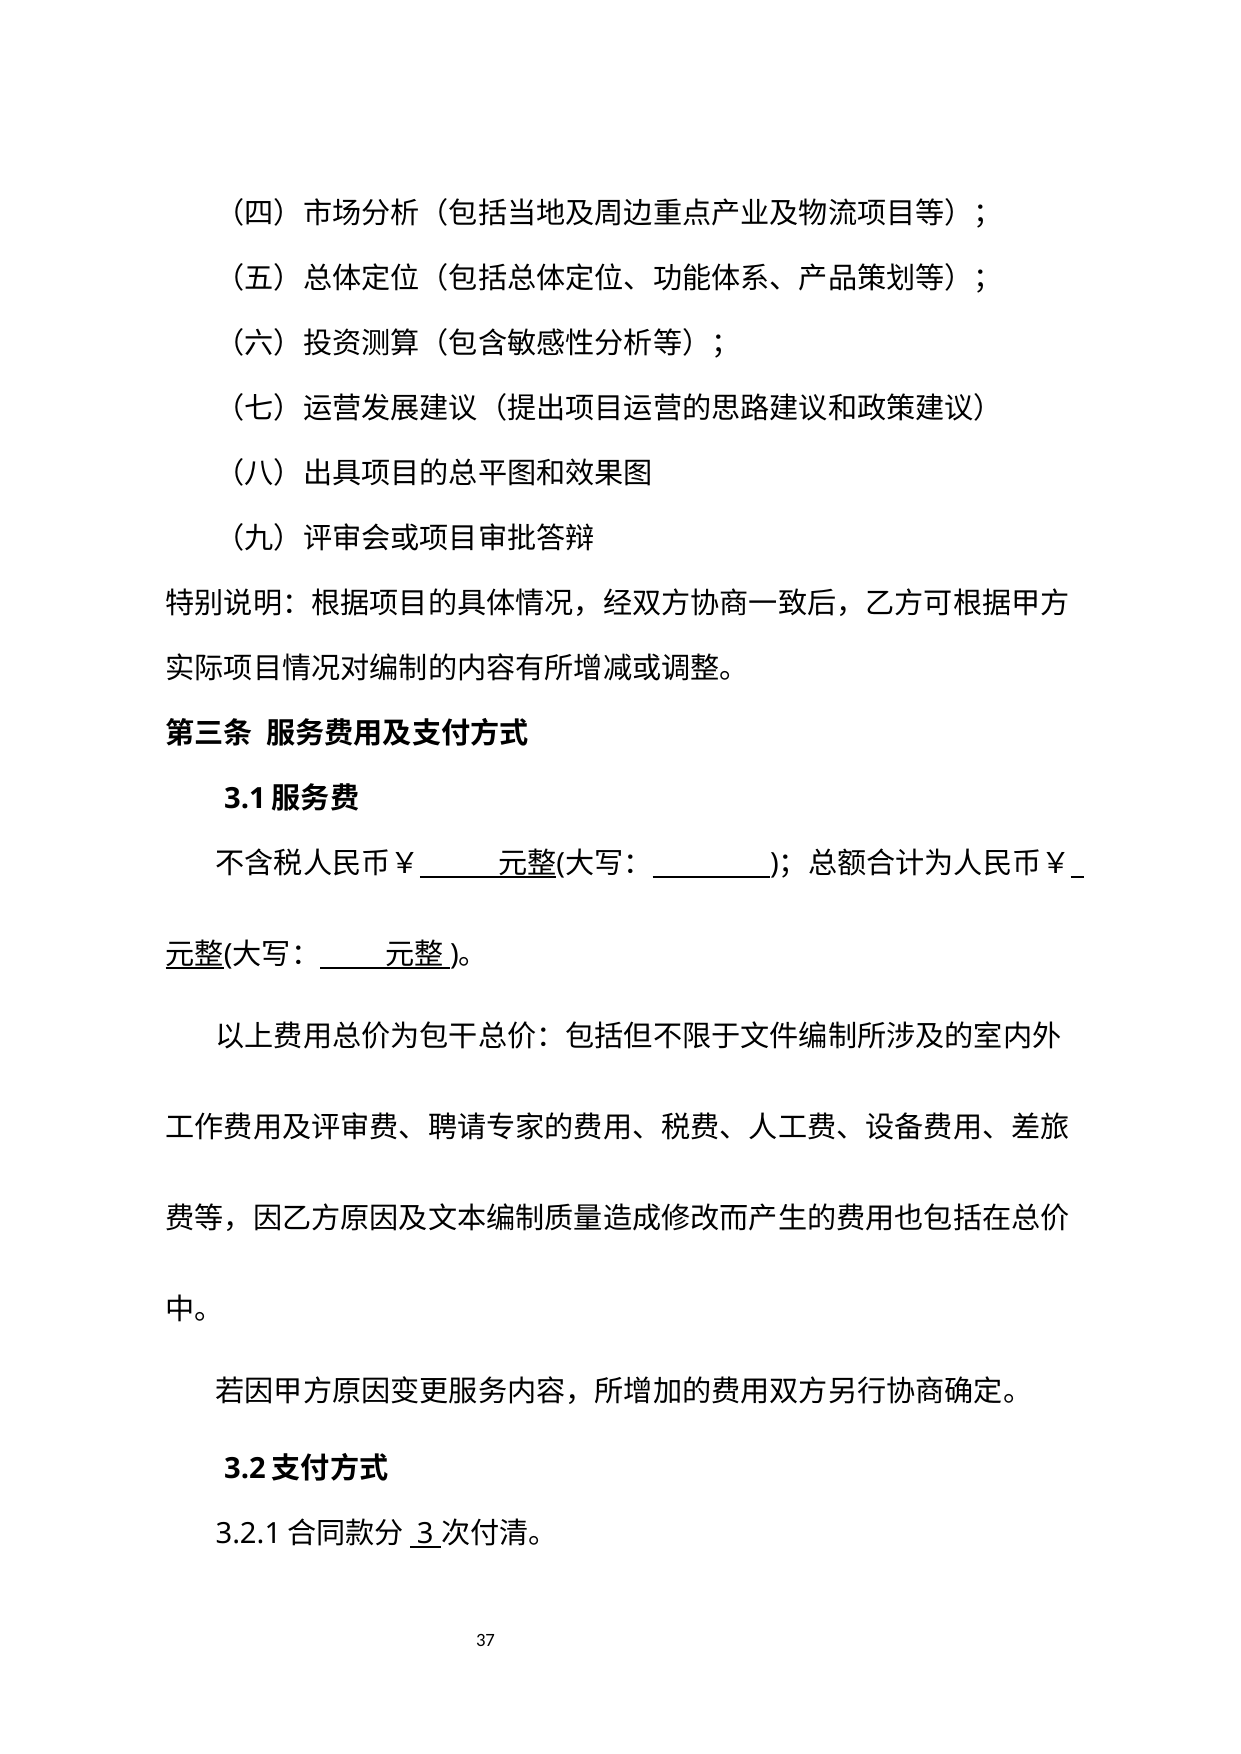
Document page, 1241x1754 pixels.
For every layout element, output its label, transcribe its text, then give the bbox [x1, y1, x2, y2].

text 特别说明：根据项目的具体情况，经双方协商一致后，乙方可根据甲方实际项目情况对编制的内容有所增减或调整。 [165, 568, 1087, 698]
text 3.1服务费 [165, 763, 1087, 828]
text （九）评审会或项目审批答辩 [165, 503, 1087, 568]
text 不含税人民币￥ 元整(大写： )；总额合计为人民币￥ 元整(大写： 元整 )。 [165, 828, 1087, 984]
text （七）运营发展建议（提出项目运营的思路建议和政策建议） [165, 373, 1087, 438]
text （五）总体定位（包括总体定位、功能体系、产品策划等）； [165, 243, 1087, 308]
text 以上费用总价为包干总价：包括但不限于文件编制所涉及的室内外工作费用及评审费、聘请专家的费用、税费、人工费、设备费用、差旅费等，因乙方原因及文本编制质量造成修改而产生的费用也包括在总价中。 [165, 1001, 1087, 1339]
text 3.2.1合同款分 3 次付清。 [165, 1498, 1087, 1563]
text （六）投资测算（包含敏感性分析等）； [165, 308, 1087, 373]
text （四）市场分析（包括当地及周边重点产业及物流项目等）； [165, 178, 1087, 243]
text 第三条 服务费用及支付方式 [165, 698, 1087, 763]
text 3.2支付方式 [165, 1433, 1087, 1498]
text （八）出具项目的总平图和效果图 [165, 438, 1087, 503]
text 若因甲方原因变更服务内容，所增加的费用双方另行协商确定。 [165, 1356, 1087, 1421]
